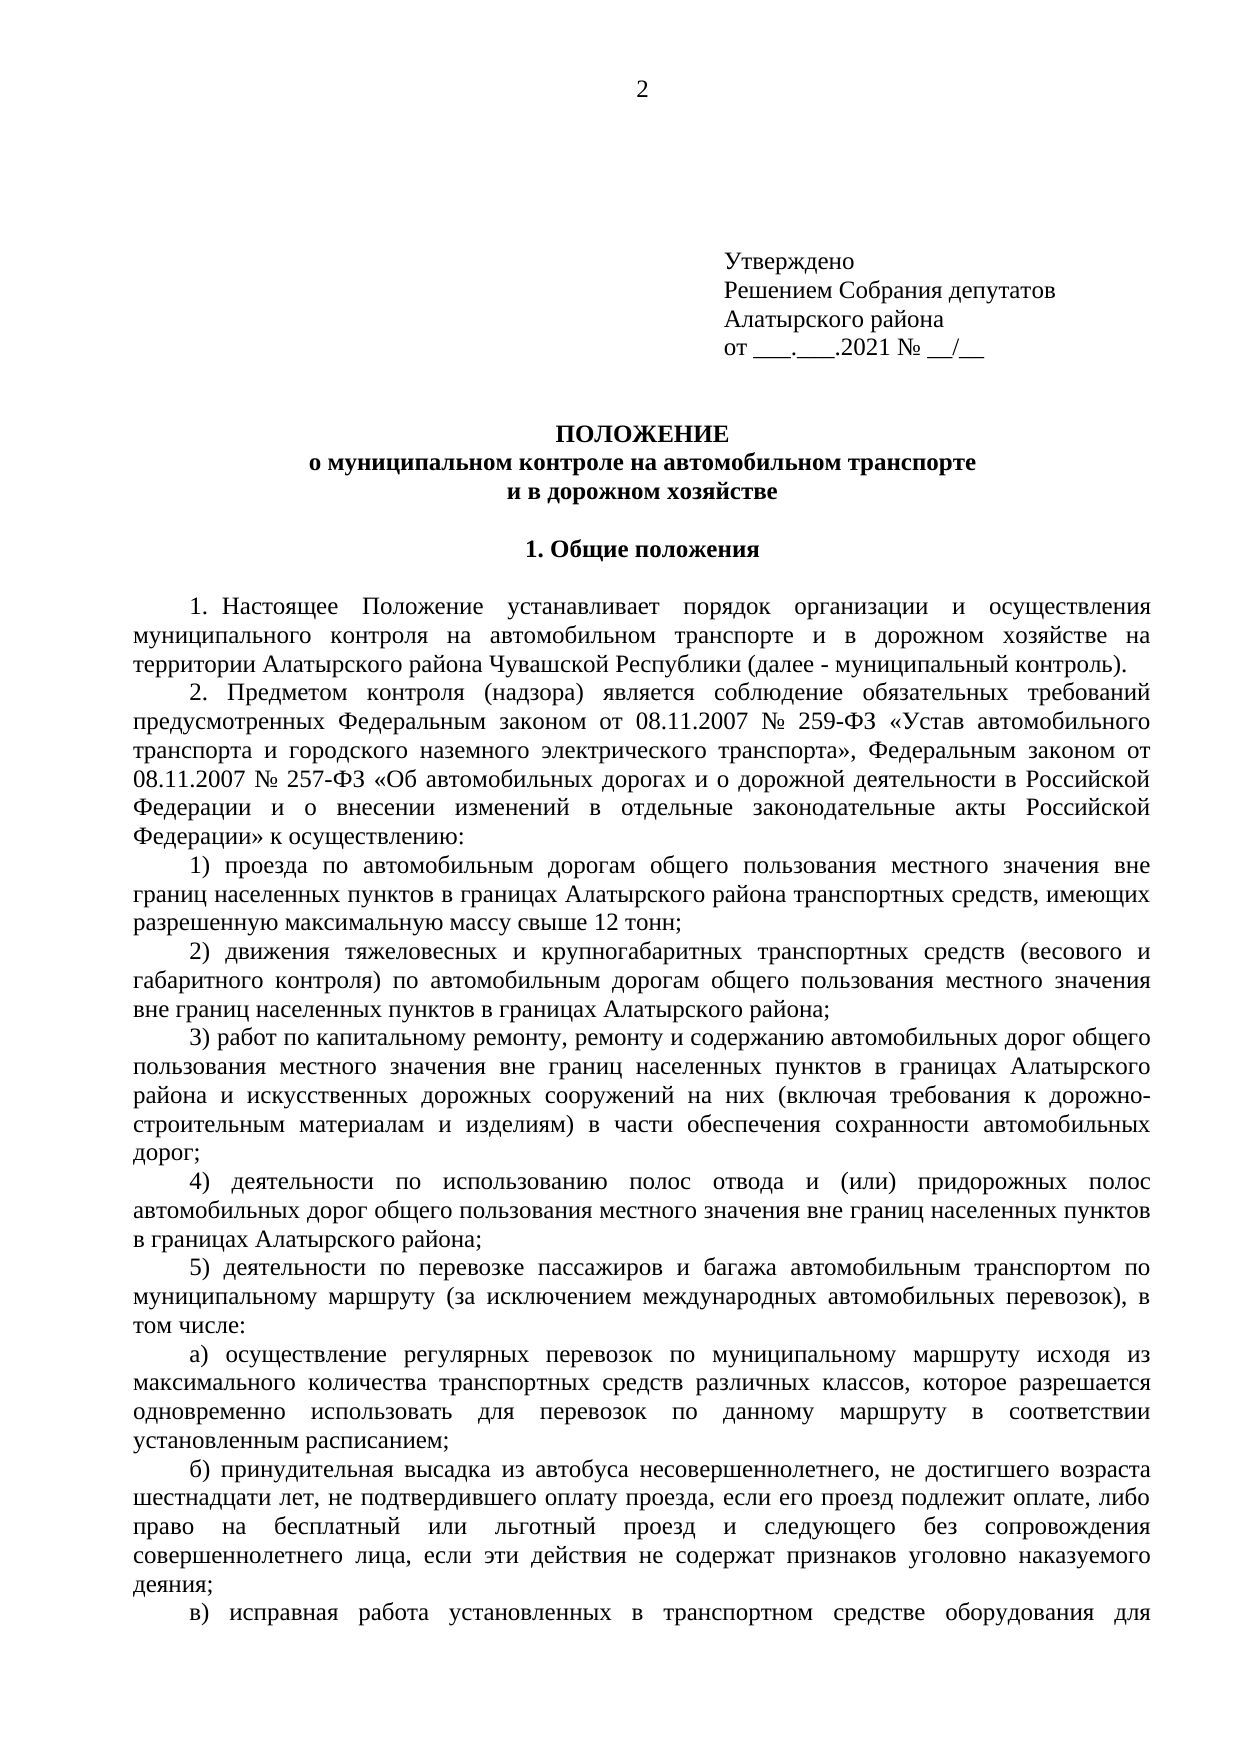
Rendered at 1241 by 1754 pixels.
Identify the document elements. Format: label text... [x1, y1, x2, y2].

text 4) деятельности по использованию полос отвода и (или) придорожных полос автомобильных дорог общего пользования местного значения вне границ населенных пунктов в границах Алатырского района; [133, 1166, 1152, 1252]
text ПОЛОЖЕНИЕ [133, 419, 1152, 447]
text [133, 1597, 1152, 1626]
text 2. Предметом контроля (надзора) является соблюдение обязательных требований предусмотренных Федеральным законом от 08.11.2007 № 259-ФЗ «Устав автомобильного транспорта и городского наземного электрического транспорта», Федеральным законом от 08.11.2007 № 257-ФЗ «Об автомобильных дорогах и о дорожной деятельности в Российской Федерации и о внесении изменений в отдельные законодательные акты Российской Федерации» к осуществлению: [133, 677, 1152, 850]
text от ___.___.2021 № __/__ [723, 332, 1152, 361]
text б) принудительная высадка из автобуса несовершеннолетнего, не достигшего возраста шестнадцати лет, не подтвердившего оплату проезда, если его проезд подлежит оплате, либо право на бесплатный или льготный проезд и следующего без сопровождения совершеннолетнего лица, если эти действия не содержат признаков уголовно наказуемого деяния; [133, 1454, 1152, 1597]
text 1) проезда по автомобильным дорогам общего пользования местного значения вне границ населенных пунктов в границах Алатырского района транспортных средств, имеющих разрешенную максимальную массу свыше 12 тонн; [133, 850, 1152, 936]
text 2) движения тяжеловесных и крупногабаритных транспортных средств (весового и габаритного контроля) по автомобильным дорогам общего пользования местного значения вне границ населенных пунктов в границах Алатырского района; [133, 936, 1152, 1022]
text 1. Общие положения [133, 534, 1152, 562]
text о муниципальном контроле на автомобильном транспорте [133, 447, 1152, 476]
text Алатырского района [723, 304, 1152, 332]
text и в дорожном хозяйстве [133, 476, 1152, 505]
text Утверждено [723, 246, 1152, 275]
text 5) деятельности по перевозке пассажиров и багажа автомобильным транспортом по муниципальному маршруту (за исключением международных автомобильных перевозок), в том числе: [133, 1252, 1152, 1339]
text Решением Собрания депутатов [723, 275, 1152, 304]
text а) осуществление регулярных перевозок по муниципальному маршруту исходя из максимального количества транспортных средств различных классов, которое разрешается одновременно использовать для перевозок по данному маршруту в соответствии установленным расписанием; [133, 1339, 1152, 1454]
text 1. Настоящее Положение устанавливает порядок организации и осуществления муниципального контроля на автомобильном транспорте и в дорожном хозяйстве на территории Алатырского района Чувашской Республики (далее - муниципальный контроль). [133, 591, 1152, 677]
text 3) работ по капитальному ремонту, ремонту и содержанию автомобильных дорог общего пользования местного значения вне границ населенных пунктов в границах Алатырского района и искусственных дорожных сооружений на них (включая требования к дорожно-строительным материалам и изделиям) в части обеспечения сохранности автомобильных дорог; [133, 1022, 1152, 1166]
